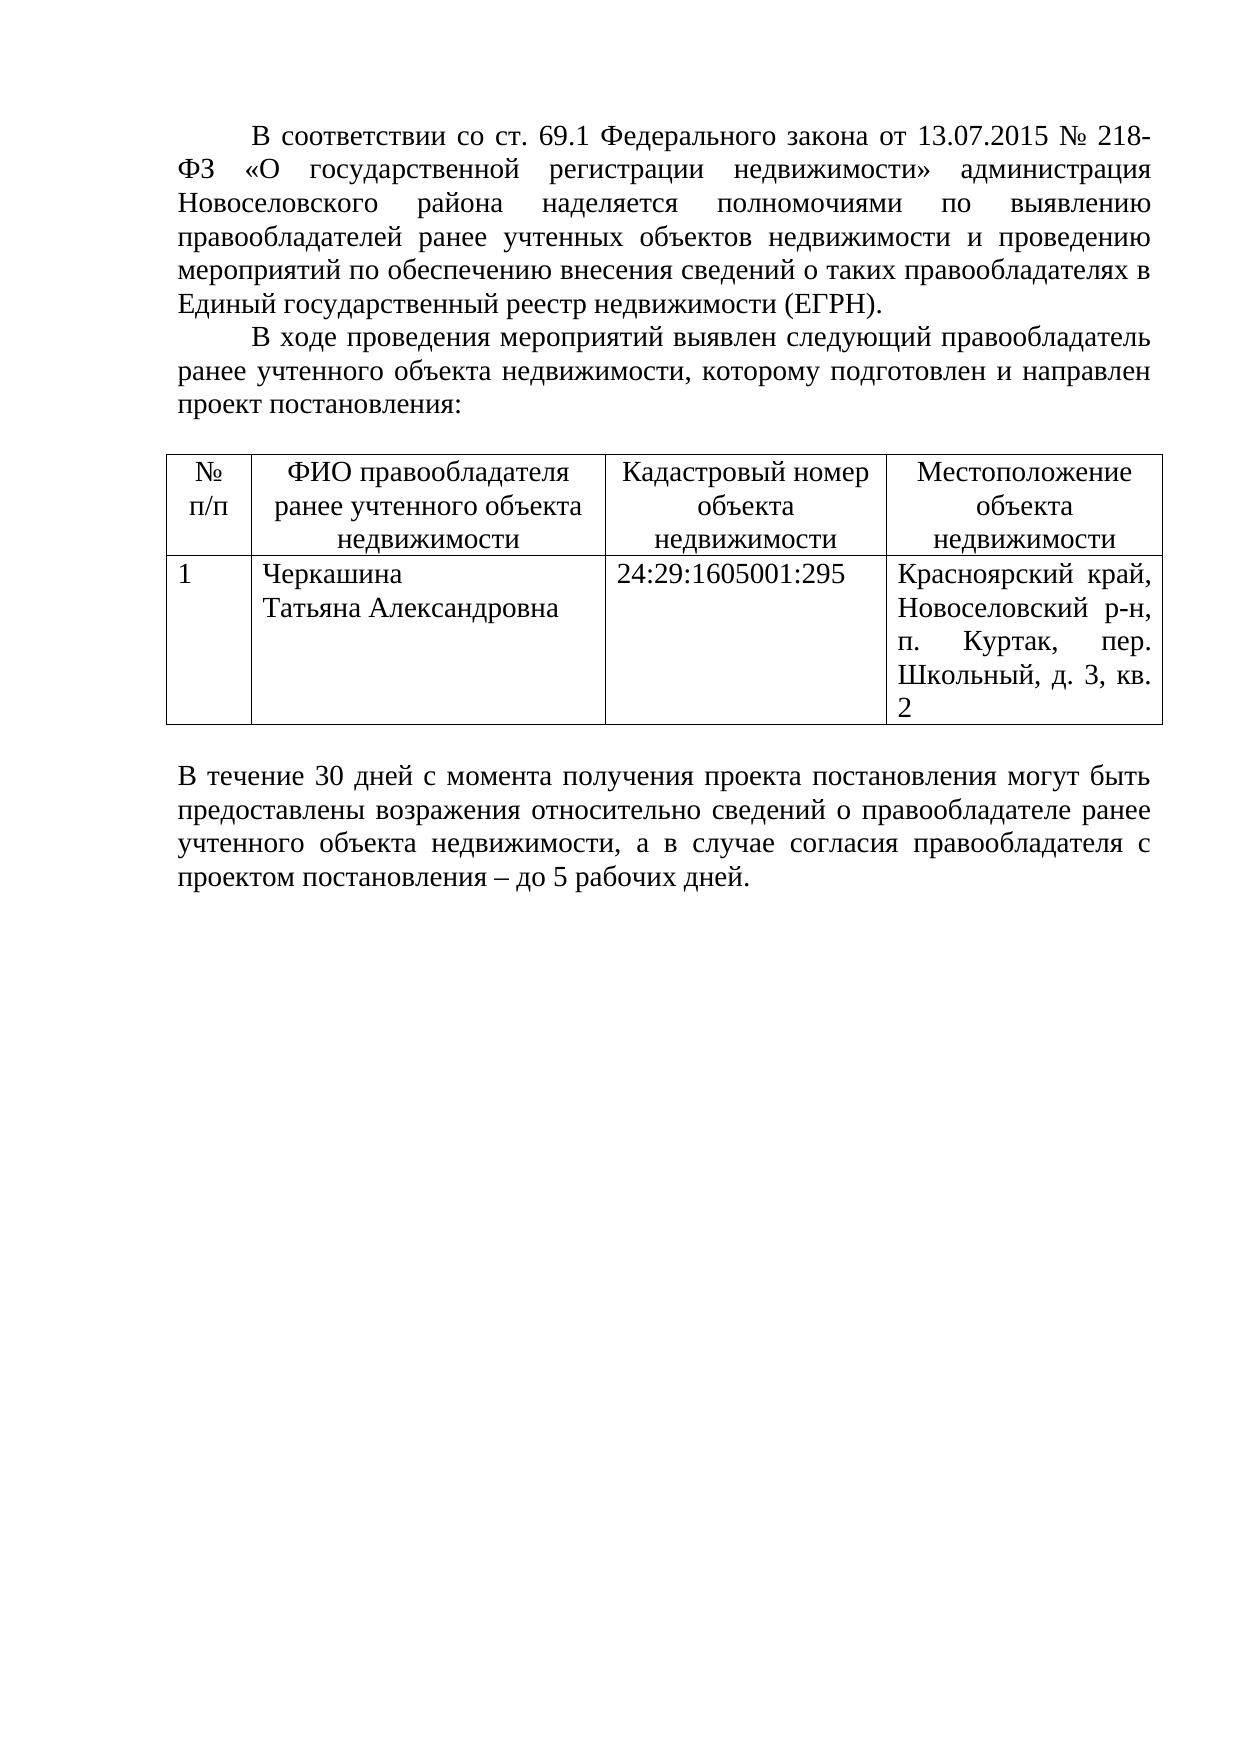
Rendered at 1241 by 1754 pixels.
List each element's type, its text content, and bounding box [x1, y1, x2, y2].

table_cell Черкашина Татьяна Александровна [252, 556, 605, 724]
text В соответствии со ст. 69.1 Федерального закона от 13.07.2015 № 218-ФЗ «О государственной регистрации недвижимости» администрация Новоселовского района наделяется полномочиями по выявлению правообладателей ранее учтенных объектов недвижимости и проведению мероприятий по обеспечению внесения сведений о таких правообладателях в Единый государственный реестр недвижимости (ЕГРН). [177, 118, 1152, 319]
table_cell 24:29:1605001:295 [606, 556, 886, 724]
table_header Местоположение объекта недвижимости [887, 455, 1162, 555]
table_header Кадастровый номер объекта недвижимости [606, 455, 886, 555]
table_header № п/п [167, 455, 251, 555]
table_header ФИО правообладателя ранее учтенного объекта недвижимости [252, 455, 605, 555]
table_cell Красноярский край, Новоселовский р-н, п. Куртак, пер. Школьный, д. 3, кв. 2 [887, 556, 1162, 724]
text В течение 30 дней с момента получения проекта постановления могут быть предоставлены возражения относительно сведений о правообладателе ранее учтенного объекта недвижимости, а в случае согласия правообладателя с проектом постановления – до 5 рабочих дней. [177, 758, 1152, 893]
table_cell 1 [167, 556, 251, 724]
text В ходе проведения мероприятий выявлен следующий правообладатель ранее учтенного объекта недвижимости, которому подготовлен и направлен проект постановления: [177, 319, 1152, 420]
